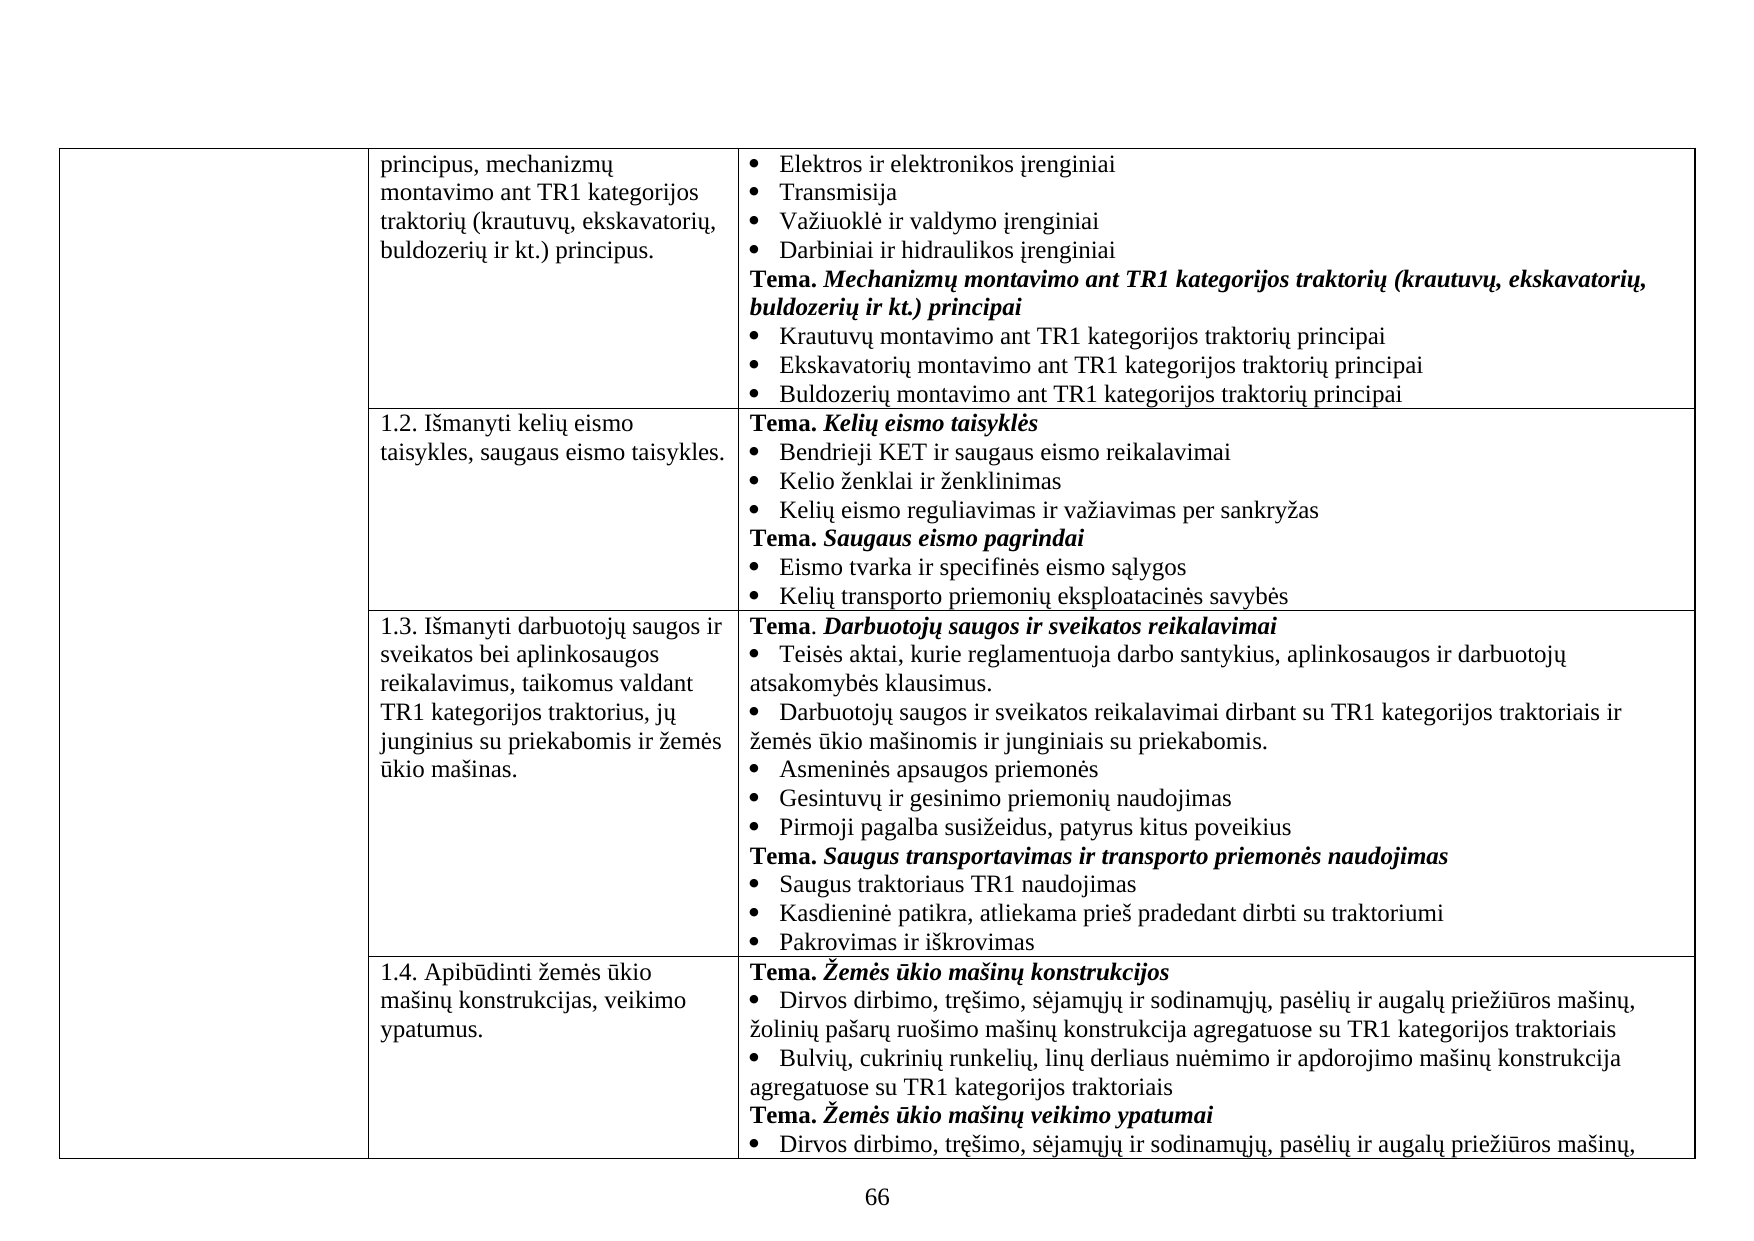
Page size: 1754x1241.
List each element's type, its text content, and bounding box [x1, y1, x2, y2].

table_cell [60, 149, 368, 1158]
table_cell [739, 149, 1694, 407]
table_cell 1.3. Išmanyti darbuotojų saugos ir sveikatos bei aplinkosaugos reikalavimus, taikomus valdant TR1 kategorijos traktorius, jų junginius su priekabomis ir žemės ūkio mašinas. [369, 611, 738, 956]
table_cell Tema. Kelių eismo taisyklės Bendrieji KET ir saugaus eismo reikalavimai Kelio ženklai ir ženklinimas Kelių eismo reguliavimas ir važiavimas per sankryžas Tema. Saugaus eismo pagrindai Eismo tvarka ir specifinės eismo sąlygos Kelių transporto priemonių eksploatacinės savybės [739, 409, 1694, 610]
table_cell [369, 957, 738, 1158]
table_cell 1.2. Išmanyti kelių eismo taisykles, saugaus eismo taisykles. [369, 409, 738, 610]
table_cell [369, 149, 738, 407]
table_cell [739, 957, 1694, 1158]
table_cell Tema. Darbuotojų saugos ir sveikatos reikalavimai Teisės aktai, kurie reglamentuoja darbo santykius, aplinkosaugos ir darbuotojų atsakomybės klausimus. Darbuotojų saugos ir sveikatos reikalavimai dirbant su TR1 kategorijos traktoriais ir žemės ūkio mašinomis ir junginiais su priekabomis. Asmeninės apsaugos priemonės Gesintuvų ir gesinimo priemonių naudojimas Pirmoji pagalba susižeidus, patyrus kitus poveikius Tema. Saugus transportavimas ir transporto priemonės naudojimas Saugus traktoriaus TR1 naudojimas Kasdieninė patikra, atliekama prieš pradedant dirbti su traktoriumi Pakrovimas ir iškrovimas [739, 611, 1694, 956]
